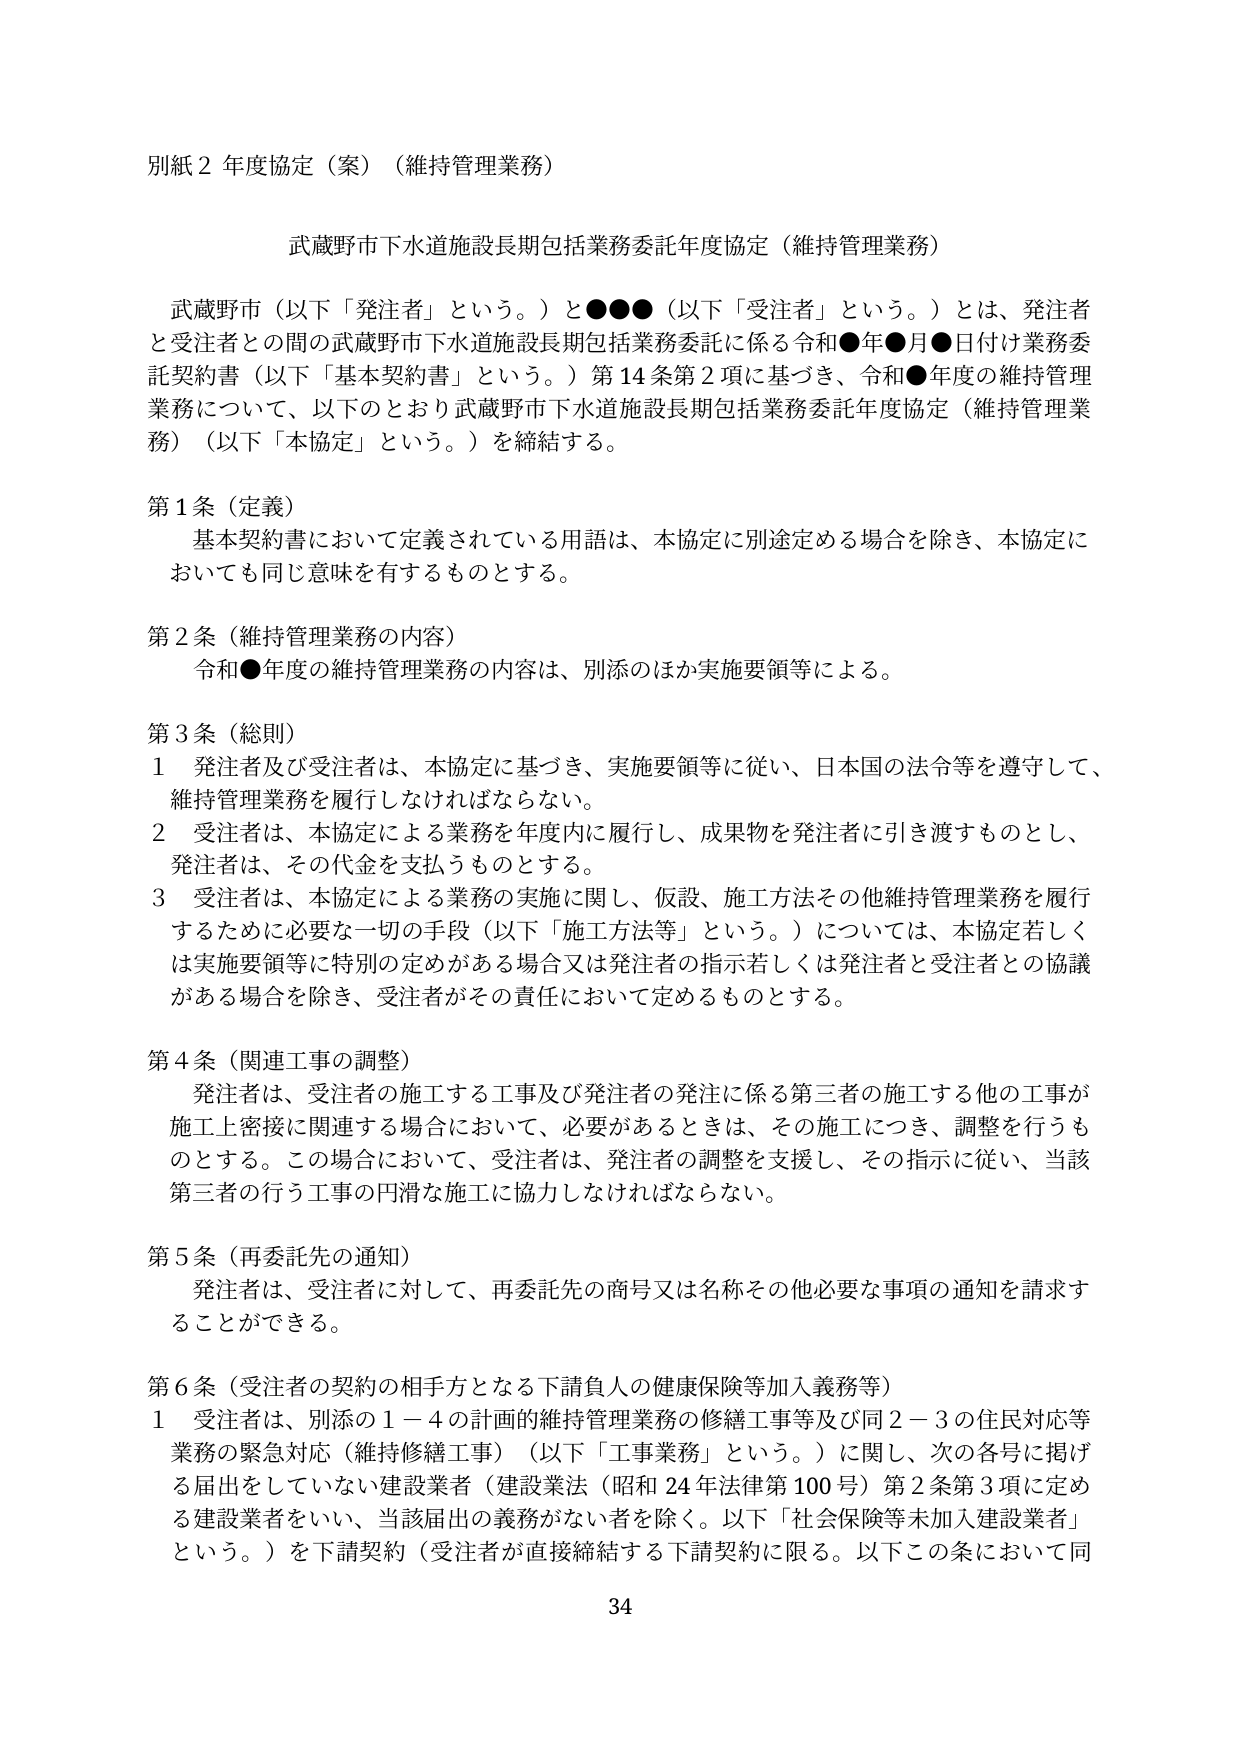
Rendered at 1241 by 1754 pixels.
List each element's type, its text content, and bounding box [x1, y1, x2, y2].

subtitle 第６条（受注者の契約の相手方となる下請負人の健康保険等加入義務等） [148, 1369, 1092, 1402]
text 武蔵野市下水道施設長期包括業務委託年度協定（維持管理業務） [148, 228, 1092, 261]
text １ 発注者及び受注者は、本協定に基づき、実施要領等に従い、日本国の法令等を遵守して、維持管理業務を履行しなければならない。 [148, 749, 1092, 814]
subtitle 第５条（再委託先の通知） [148, 1239, 1092, 1272]
subtitle 第２条（維持管理業務の内容） [148, 619, 1092, 652]
text 発注者は、受注者に対して、再委託先の商号又は名称その他必要な事項の通知を請求することができる。 [169, 1272, 1092, 1338]
text 武蔵野市（以下「発注者」という。）と●●●（以下「受注者」という。）とは、発注者と受注者との間の武蔵野市下水道施設長期包括業務委託に係る令和●年●月●日付け業務委託契約書（以下「基本契約書」という。）第14条第２項に基づき、令和●年度の維持管理業務について、以下のとおり武蔵野市下水道施設長期包括業務委託年度協定（維持管理業務）（以下「本協定」という。）を締結する。 [148, 292, 1092, 457]
subtitle 第４条（関連工事の調整） [148, 1043, 1092, 1076]
subtitle 別紙２ 年度協定（案）（維持管理業務） [148, 148, 1092, 181]
subtitle 第1条（定義） [148, 488, 1092, 522]
text 基本契約書において定義されている用語は、本協定に別途定める場合を除き、本協定においても同じ意味を有するものとする。 [169, 522, 1092, 587]
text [148, 1402, 1092, 1567]
text 令和●年度の維持管理業務の内容は、別添のほか実施要領等による。 [148, 652, 1092, 684]
text ３ 受注者は、本協定による業務の実施に関し、仮設、施工方法その他維持管理業務を履行するために必要な一切の手段（以下「施工方法等」という。）については、本協定若しくは実施要領等に特別の定めがある場合又は発注者の指示若しくは発注者と受注者との協議がある場合を除き、受注者がその責任において定めるものとする。 [148, 880, 1092, 1012]
text 発注者は、受注者の施工する工事及び発注者の発注に係る第三者の施工する他の工事が施工上密接に関連する場合において、必要があるときは、その施工につき、調整を行うものとする。この場合において、受注者は、発注者の調整を支援し、その指示に従い、当該第三者の行う工事の円滑な施工に協力しなければならない。 [169, 1076, 1092, 1208]
subtitle 第３条（総則） [148, 716, 1092, 749]
text ２ 受注者は、本協定による業務を年度内に履行し、成果物を発注者に引き渡すものとし、発注者は、その代金を支払うものとする。 [148, 814, 1092, 880]
